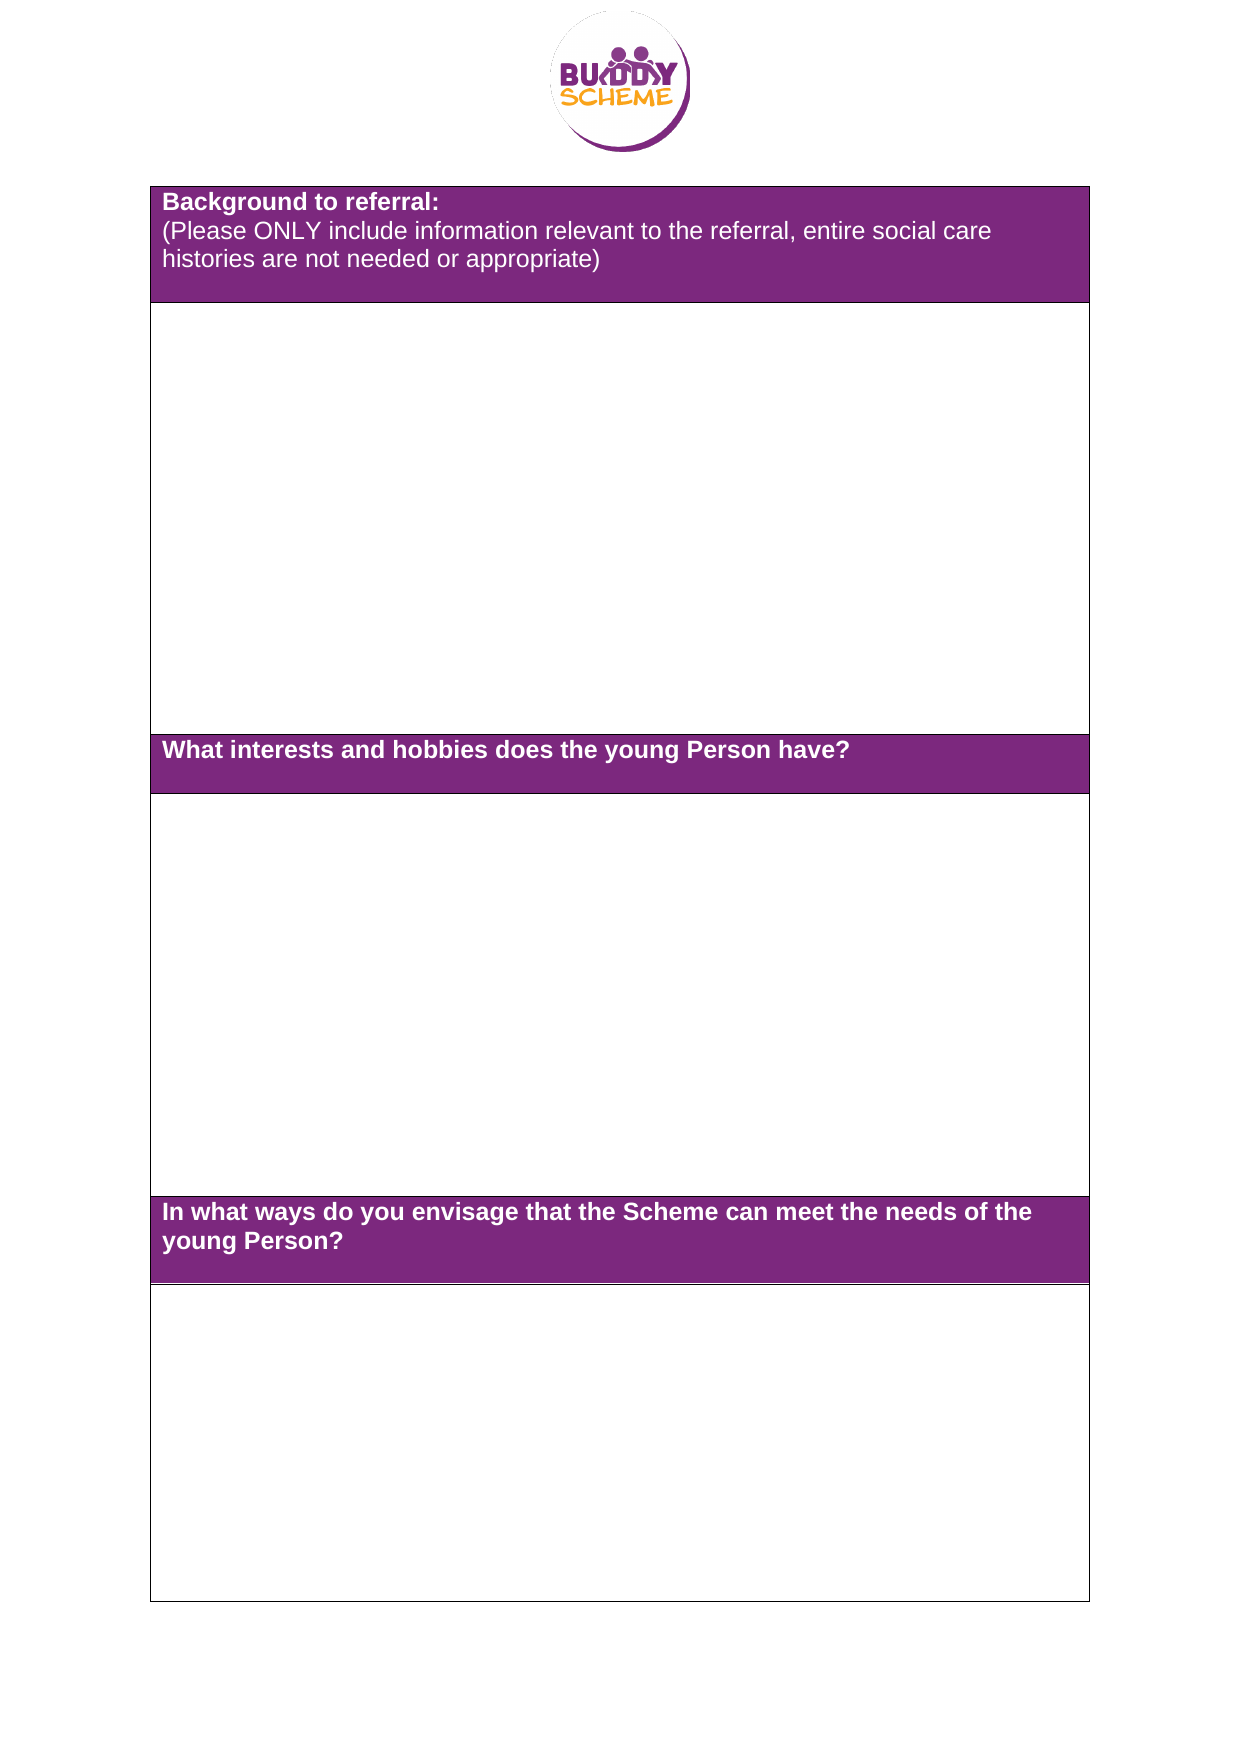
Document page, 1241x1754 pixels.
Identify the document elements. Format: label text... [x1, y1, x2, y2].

table_cell What interests and hobbies does the young Person have? [151, 735, 1089, 793]
table_cell [151, 1285, 1089, 1601]
table_cell [151, 303, 1089, 734]
table_cell [151, 794, 1089, 1196]
table_cell In what ways do you envisage that the Scheme can meet the needs of the young Person? [151, 1197, 1089, 1283]
picture [550, 11, 690, 152]
table_cell Background to referral: (Please ONLY include information relevant to the referral, entire social care histories are not needed or appropriate) [151, 187, 1089, 302]
